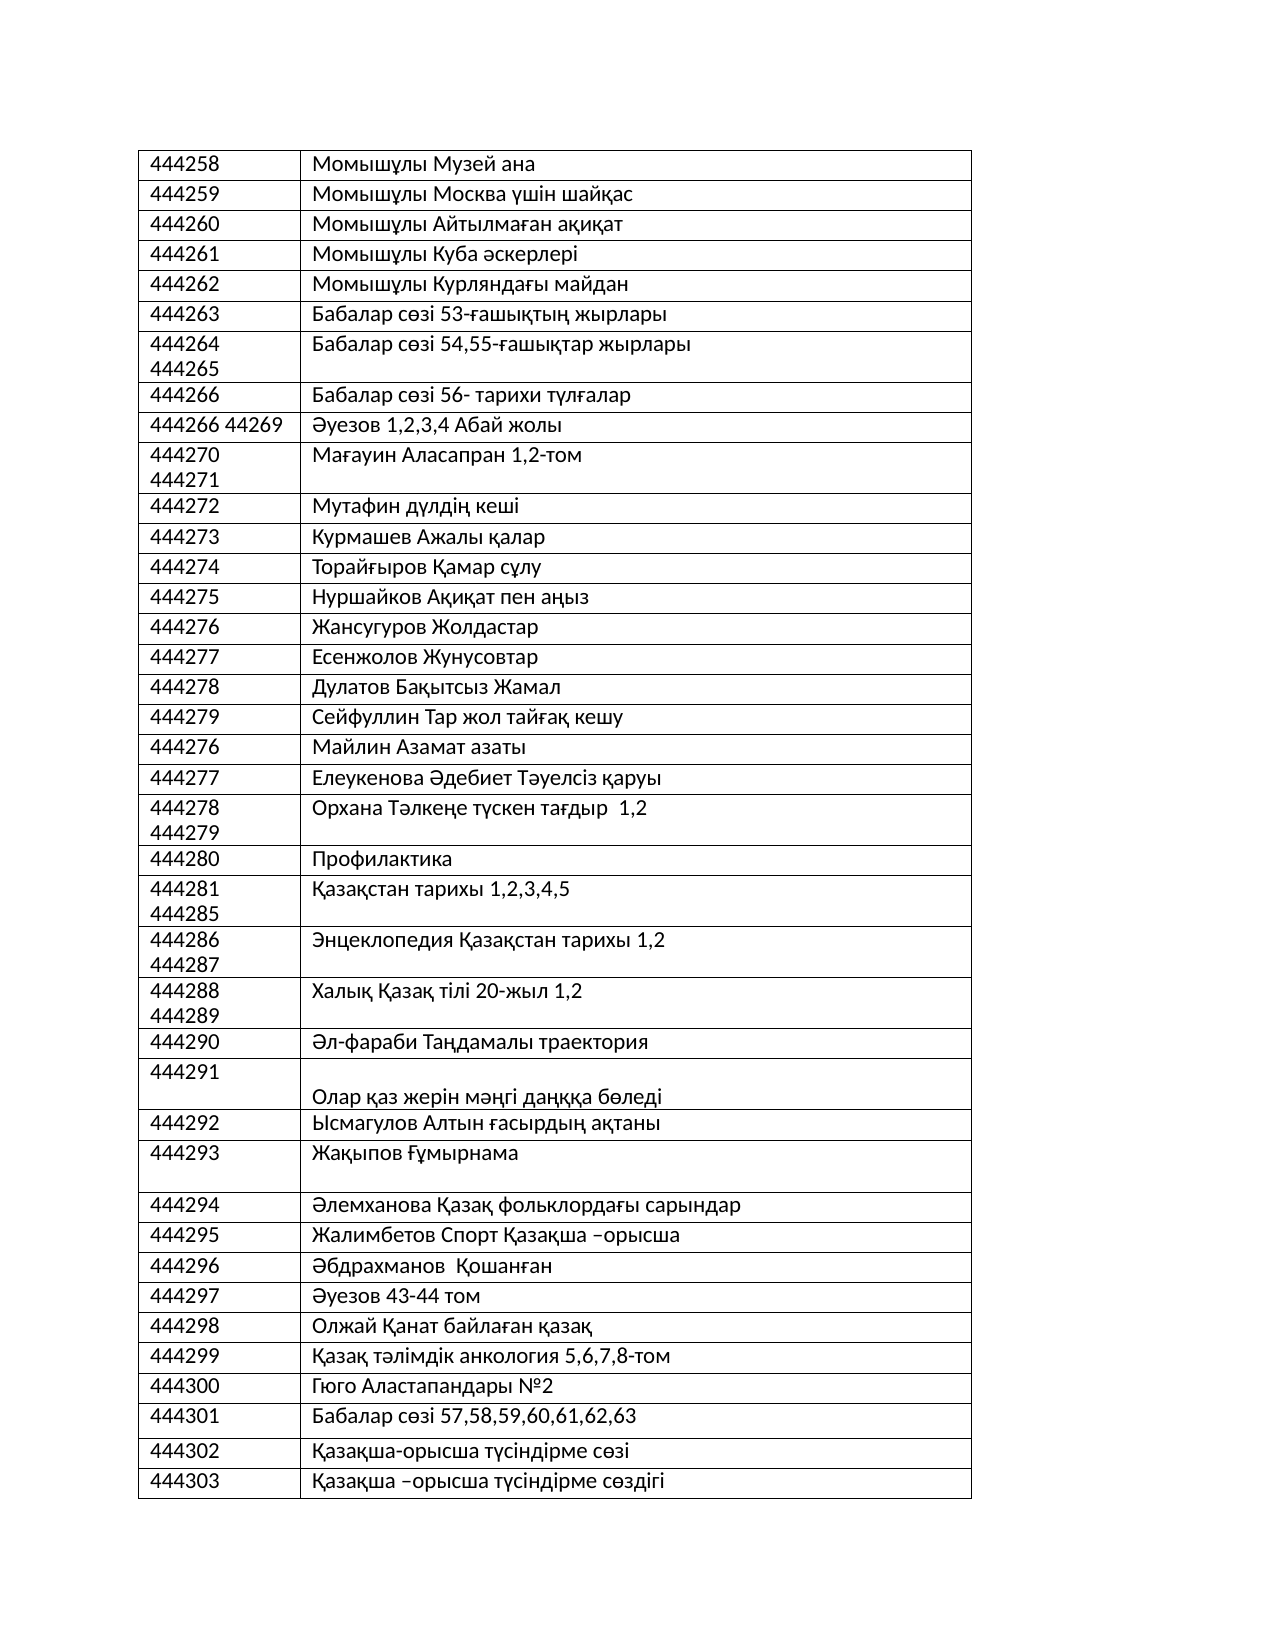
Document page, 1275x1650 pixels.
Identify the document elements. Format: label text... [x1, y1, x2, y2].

table_cell Әбдрахманов Қошанған [301, 1253, 971, 1282]
table_cell 444291 [139, 1059, 300, 1109]
table_cell 444292 [139, 1110, 300, 1139]
table_cell 444280 [139, 846, 300, 875]
table_cell 444264 444265 [139, 332, 300, 382]
table_cell Гюго Аластапандары №2 [301, 1374, 971, 1402]
table_cell 444276 [139, 735, 300, 764]
table_cell 444301 [139, 1404, 300, 1438]
table_cell Жансугуров Жолдастар [301, 614, 971, 643]
table_cell Мутафин дүлдің кеші [301, 494, 971, 523]
table_cell 444262 [139, 271, 300, 301]
table_cell Қазақстан тарихы 1,2,3,4,5 [301, 876, 971, 926]
table_cell Есенжолов Жунусовтар [301, 645, 971, 673]
table_cell 444281 444285 [139, 876, 300, 926]
table_cell 444278 444279 [139, 795, 300, 845]
table_cell 444277 [139, 765, 300, 794]
table_cell Қазақша-орысша түсіндірме сөзі [301, 1439, 971, 1468]
table_cell 444290 [139, 1029, 300, 1058]
table_cell 444275 [139, 584, 300, 613]
table_cell 444294 [139, 1193, 300, 1222]
table_cell 444261 [139, 241, 300, 270]
table_cell 444286 444287 [139, 927, 300, 977]
table_cell Бабалар сөзі 54,55-ғашықтар жырлары [301, 332, 971, 382]
table_cell Бабалар сөзі 57,58,59,60,61,62,63 [301, 1404, 971, 1438]
table_cell Елеукенова Әдебиет Тәуелсіз қаруы [301, 765, 971, 794]
table_cell 444288 444289 [139, 978, 300, 1028]
table_cell 444279 [139, 705, 300, 734]
table_cell 444273 [139, 524, 300, 553]
table_cell 444263 [139, 302, 300, 331]
table_cell Әл-фараби Таңдамалы траектория [301, 1029, 971, 1058]
table_cell Курмашев Ажалы қалар [301, 524, 971, 553]
table_cell Әуезов 43-44 том [301, 1283, 971, 1312]
table_cell Мағауин Аласапран 1,2-том [301, 443, 971, 493]
table_cell 444258 [139, 151, 300, 180]
table_cell 444270 444271 [139, 443, 300, 493]
table_cell Момышұлы Айтылмаған ақиқат [301, 211, 971, 240]
table_cell 444295 [139, 1223, 300, 1252]
table_cell Әлемханова Қазақ фольклордағы сарындар [301, 1193, 971, 1222]
table_cell Нуршайков Ақиқат пен аңыз [301, 584, 971, 613]
table_cell 444259 [139, 181, 300, 210]
table_cell Момышұлы Москва үшін шайқас [301, 181, 971, 210]
table_cell Ысмагулов Алтын ғасырдың ақтаны [301, 1110, 971, 1139]
table_cell Жақыпов Ғұмырнама [301, 1141, 971, 1192]
table_cell 444277 [139, 645, 300, 673]
table_cell 444272 [139, 494, 300, 523]
table_cell Әуезов 1,2,3,4 Абай жолы [301, 413, 971, 442]
table_cell Халық Қазақ тілі 20-жыл 1,2 [301, 978, 971, 1028]
table_cell Момышұлы Куба әскерлері [301, 241, 971, 270]
table_cell 444298 [139, 1313, 300, 1342]
table_cell Сейфуллин Тар жол тайғақ кешу [301, 705, 971, 734]
table_cell Бабалар сөзі 53-ғашықтың жырлары [301, 302, 971, 331]
table_cell 444297 [139, 1283, 300, 1312]
table_cell Орхана Тәлкеңе түскен тағдыр 1,2 [301, 795, 971, 845]
table_cell Торайғыров Қамар сұлу [301, 554, 971, 583]
table_cell Олар қаз жерін мәңгі даңққа бөледі [301, 1059, 971, 1109]
table_cell Дулатов Бақытсыз Жамал [301, 675, 971, 704]
table_cell Момышұлы Музей ана [301, 151, 971, 180]
table_cell 444293 [139, 1141, 300, 1192]
table_cell Момышұлы Курляндағы майдан [301, 271, 971, 301]
table_cell 444300 [139, 1374, 300, 1402]
table_cell 444274 [139, 554, 300, 583]
table_cell 444296 [139, 1253, 300, 1282]
table_cell 444299 [139, 1343, 300, 1372]
table_cell Қазақ тәлімдік анкология 5,6,7,8-том [301, 1343, 971, 1372]
table_cell Олжай Қанат байлаған қазақ [301, 1313, 971, 1342]
table_cell 444303 [139, 1469, 300, 1498]
table_cell 444302 [139, 1439, 300, 1468]
table_cell Майлин Азамат азаты [301, 735, 971, 764]
table_cell Бабалар сөзі 56- тарихи түлғалар [301, 383, 971, 412]
table_cell 444278 [139, 675, 300, 704]
table_cell 444266 44269 [139, 413, 300, 442]
table_cell Энцеклопедия Қазақстан тарихы 1,2 [301, 927, 971, 977]
table_cell 444260 [139, 211, 300, 240]
table_cell 444266 [139, 383, 300, 412]
table_cell Жалимбетов Спорт Қазақша –орысша [301, 1223, 971, 1252]
table_cell Қазақша –орысша түсіндірме сөздігі [301, 1469, 971, 1498]
table_cell 444276 [139, 614, 300, 643]
table_cell Профилактика [301, 846, 971, 875]
